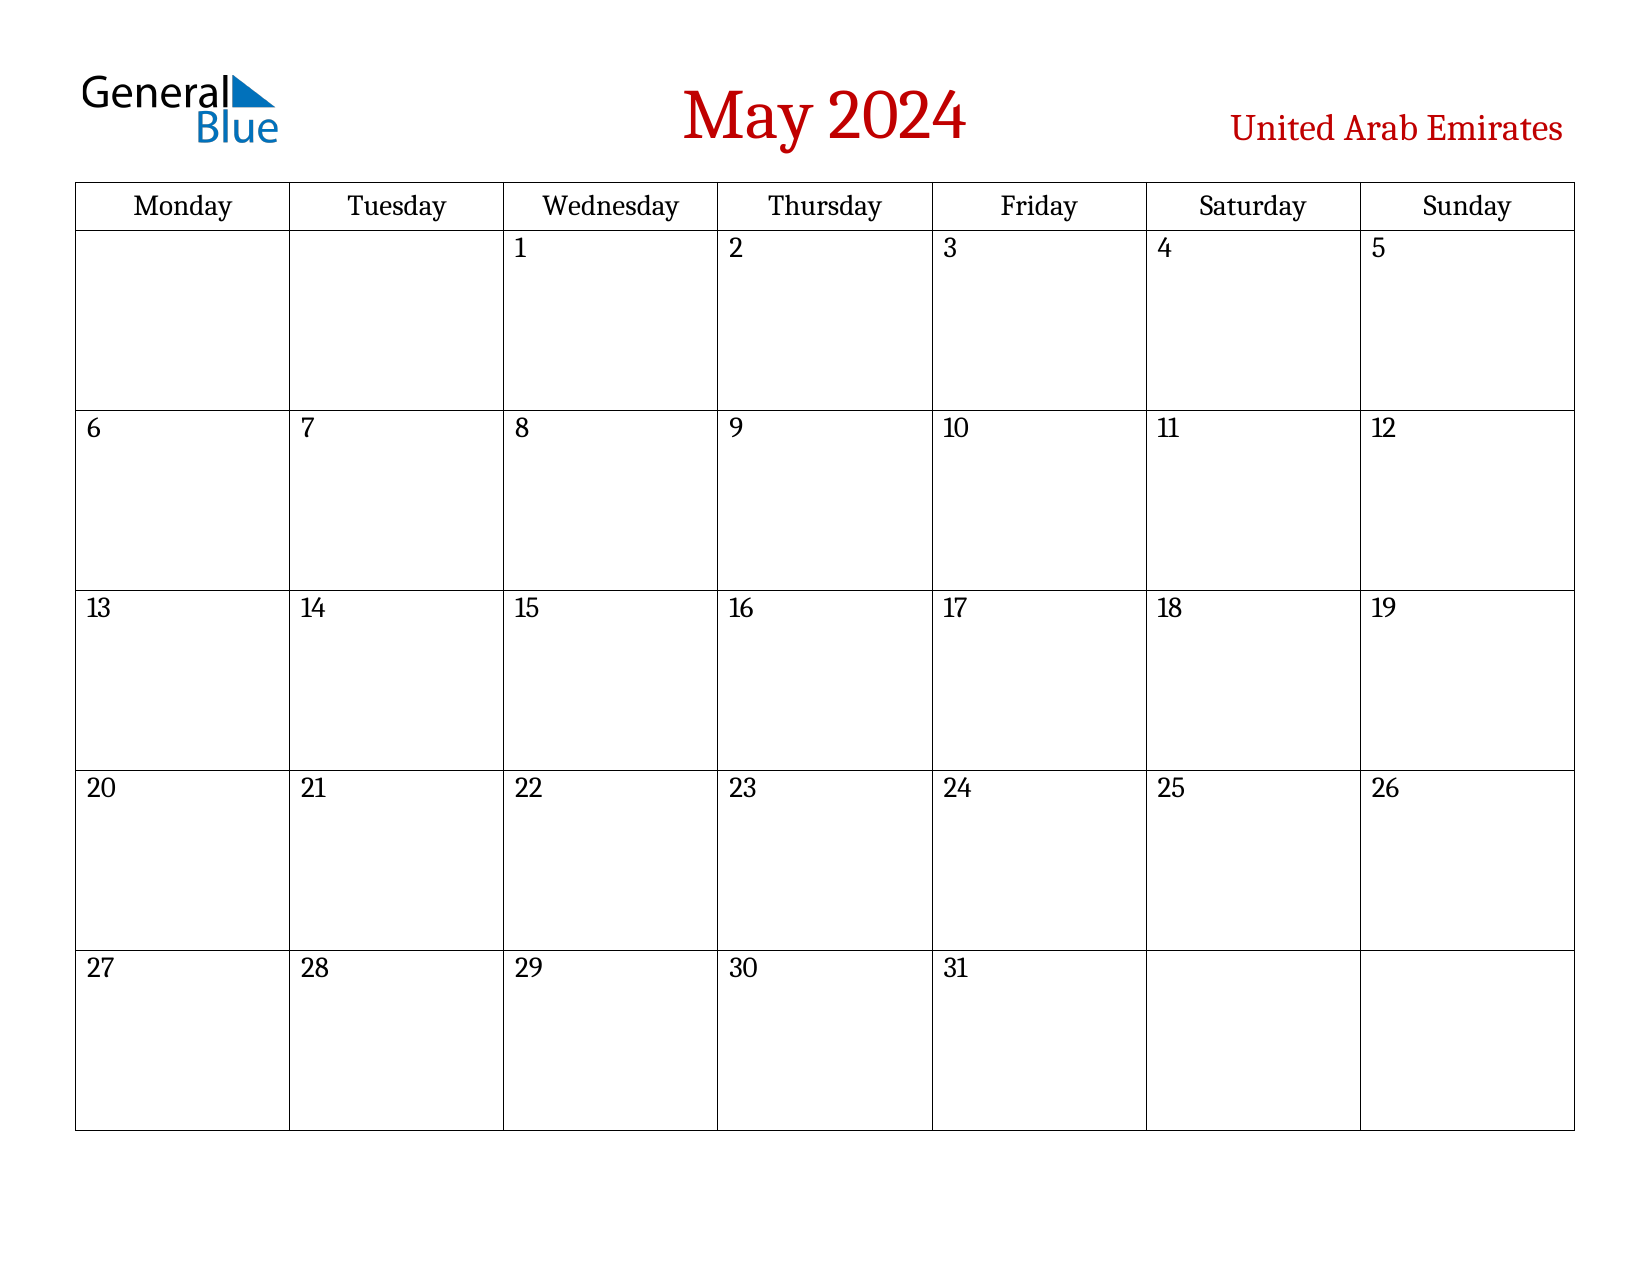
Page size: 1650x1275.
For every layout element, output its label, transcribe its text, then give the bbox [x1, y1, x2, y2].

table_cell Tuesday [290, 183, 503, 230]
table_cell 28 [290, 951, 503, 985]
table_cell [1147, 985, 1360, 1130]
table_cell 18 [1147, 591, 1360, 625]
table_cell 17 [933, 591, 1146, 625]
table_cell 10 [933, 411, 1146, 444]
table_cell [933, 625, 1146, 770]
table_header May 2024 [504, 75, 1146, 182]
table_cell 9 [718, 411, 932, 444]
table_cell [290, 985, 503, 1130]
table_cell [1361, 625, 1574, 770]
table_cell [718, 625, 932, 770]
table_cell 8 [504, 411, 717, 444]
table_cell 2 [718, 231, 932, 264]
table_cell [1147, 951, 1360, 985]
table_cell Monday [76, 183, 289, 230]
table_cell [290, 445, 503, 590]
table_cell 3 [933, 231, 1146, 264]
table_header United Arab Emirates [1146, 75, 1574, 182]
table_cell Sunday [1361, 183, 1574, 230]
table_cell [504, 985, 717, 1130]
table_cell 14 [290, 591, 503, 625]
table_cell 15 [504, 591, 717, 625]
table_cell 4 [1147, 231, 1360, 264]
table_header [76, 75, 503, 182]
table_cell [76, 625, 289, 770]
table_cell [933, 265, 1146, 410]
table_cell [1361, 805, 1574, 950]
table_cell [718, 265, 932, 410]
table_cell [1147, 445, 1360, 590]
table_cell 5 [1361, 231, 1574, 264]
table_cell 22 [504, 771, 717, 805]
table_cell [933, 805, 1146, 950]
table_cell [504, 805, 717, 950]
table_cell [290, 625, 503, 770]
table_cell [290, 265, 503, 410]
table_cell 20 [76, 771, 289, 805]
table_cell [1361, 985, 1574, 1130]
table_cell [1147, 265, 1360, 410]
table_cell 12 [1361, 411, 1574, 444]
picture [82, 75, 278, 143]
table_cell 27 [76, 951, 289, 985]
table_cell Wednesday [504, 183, 717, 230]
table_cell [504, 445, 717, 590]
table_cell [76, 805, 289, 950]
table_cell 19 [1361, 591, 1574, 625]
table_cell Thursday [718, 183, 932, 230]
table_cell [718, 445, 932, 590]
table_cell 16 [718, 591, 932, 625]
table_cell [1147, 625, 1360, 770]
table_cell 13 [76, 591, 289, 625]
table_cell [76, 265, 289, 410]
table_cell [718, 805, 932, 950]
table_cell 21 [290, 771, 503, 805]
table_cell [933, 445, 1146, 590]
table_cell 25 [1147, 771, 1360, 805]
table_cell [933, 985, 1146, 1130]
table_cell 1 [504, 231, 717, 264]
table_cell [504, 265, 717, 410]
table_cell 24 [933, 771, 1146, 805]
table_cell [290, 231, 503, 264]
table_cell [1147, 805, 1360, 950]
table_cell [1361, 445, 1574, 590]
table_cell [76, 985, 289, 1130]
table_cell 7 [290, 411, 503, 444]
table_cell [1361, 951, 1574, 985]
table_cell 23 [718, 771, 932, 805]
table_cell 6 [76, 411, 289, 444]
table_cell Saturday [1147, 183, 1360, 230]
table_cell [290, 805, 503, 950]
table_cell 29 [504, 951, 717, 985]
table_cell 26 [1361, 771, 1574, 805]
table_cell [504, 625, 717, 770]
table_cell 30 [718, 951, 932, 985]
table_cell [76, 445, 289, 590]
table_cell [1361, 265, 1574, 410]
table_cell [718, 985, 932, 1130]
table_cell 11 [1147, 411, 1360, 444]
table_cell 31 [933, 951, 1146, 985]
table_cell [76, 231, 289, 264]
table_cell Friday [933, 183, 1146, 230]
